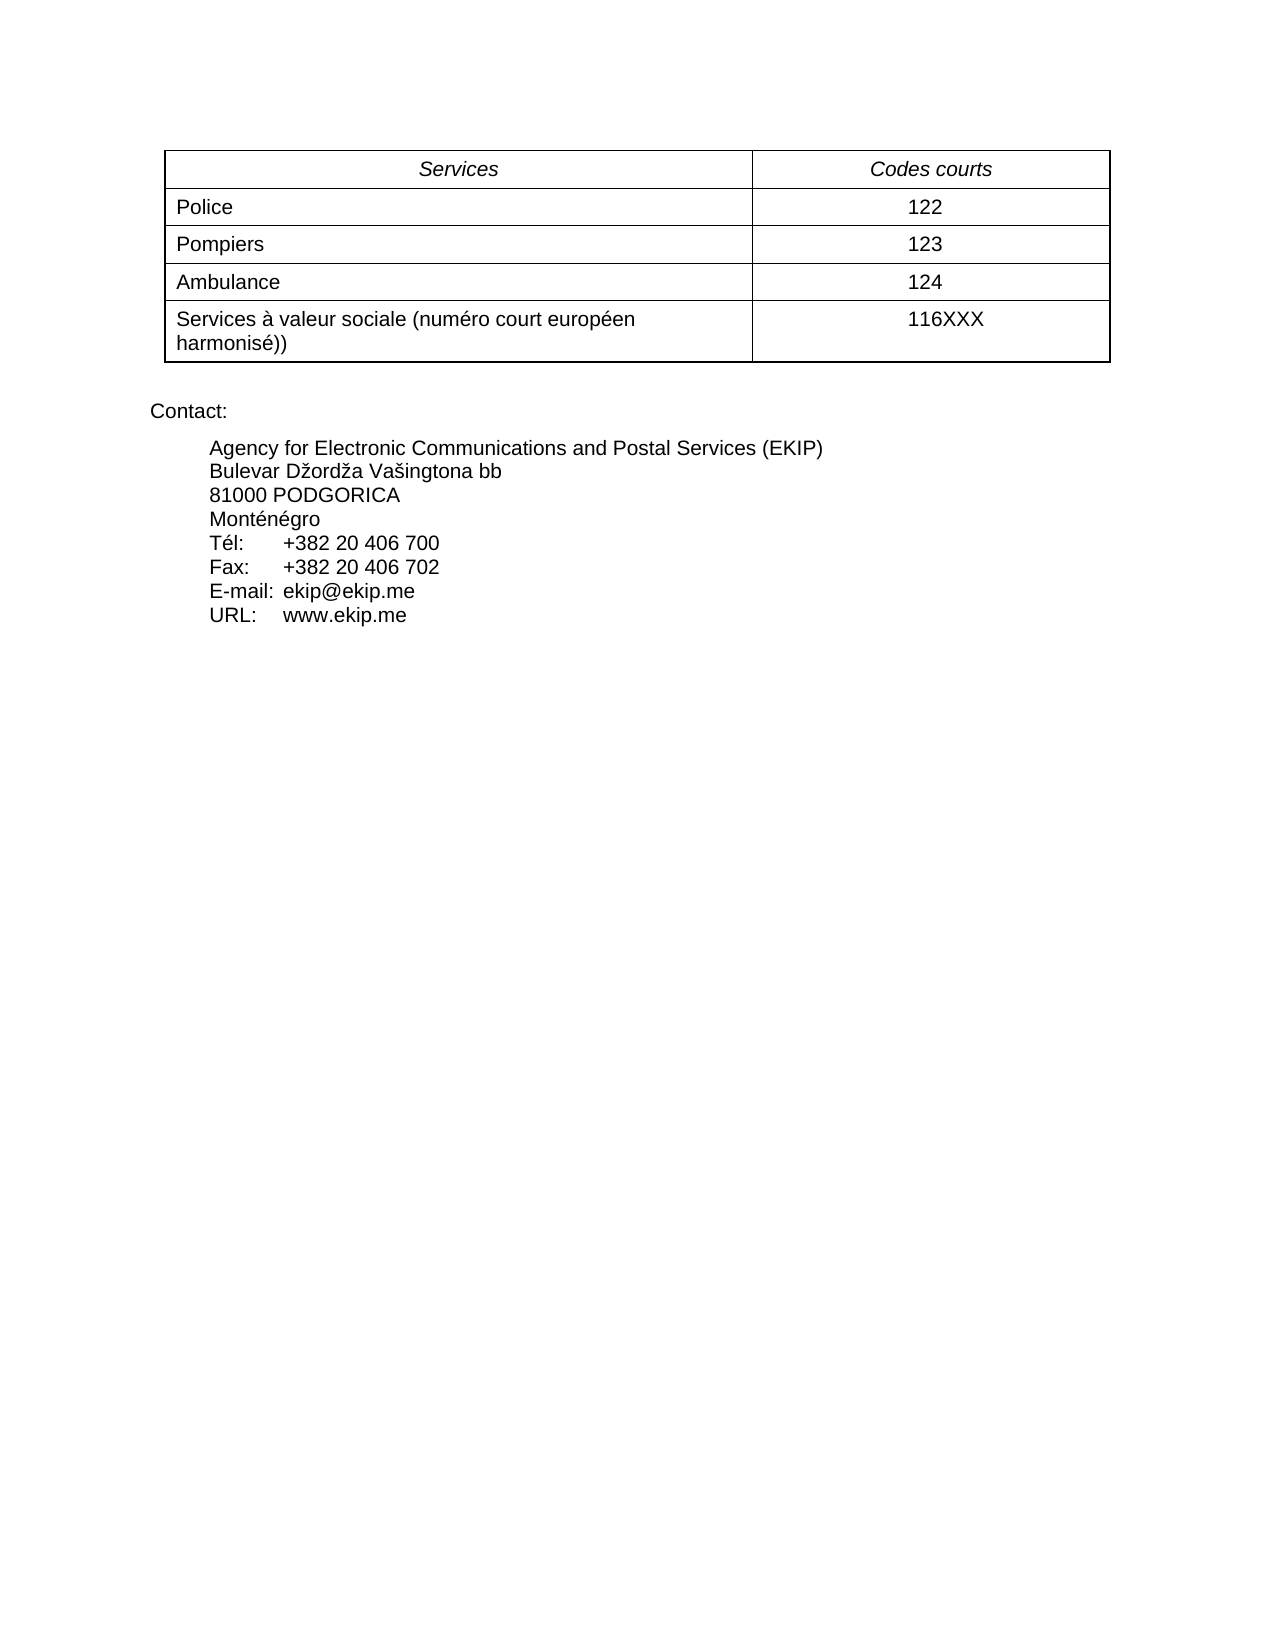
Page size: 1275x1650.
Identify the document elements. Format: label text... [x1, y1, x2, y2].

table_cell Services à valeur sociale (numéro court européen harmonisé)) [166, 301, 752, 361]
table_cell Pompiers [166, 226, 752, 262]
text Agency for Electronic Communications and Postal Services (EKIP) Bulevar Džordža Vašingtona bb 81000 PODGORICA Monténégro Tél: +382 20 406 700 Fax: +382 20 406 702 E-mail: ekip@ekip.me URL: www.ekip.me [150, 435, 1125, 627]
table_cell 124 [753, 264, 1109, 300]
table_cell 123 [753, 226, 1109, 262]
table_cell Police [166, 189, 752, 225]
table_header Services [166, 151, 752, 187]
table_header Codes courts [753, 151, 1109, 187]
table_cell 122 [753, 189, 1109, 225]
table_cell Ambulance [166, 264, 752, 300]
text Contact: [150, 399, 1125, 423]
table_cell 116XXX [753, 301, 1109, 361]
